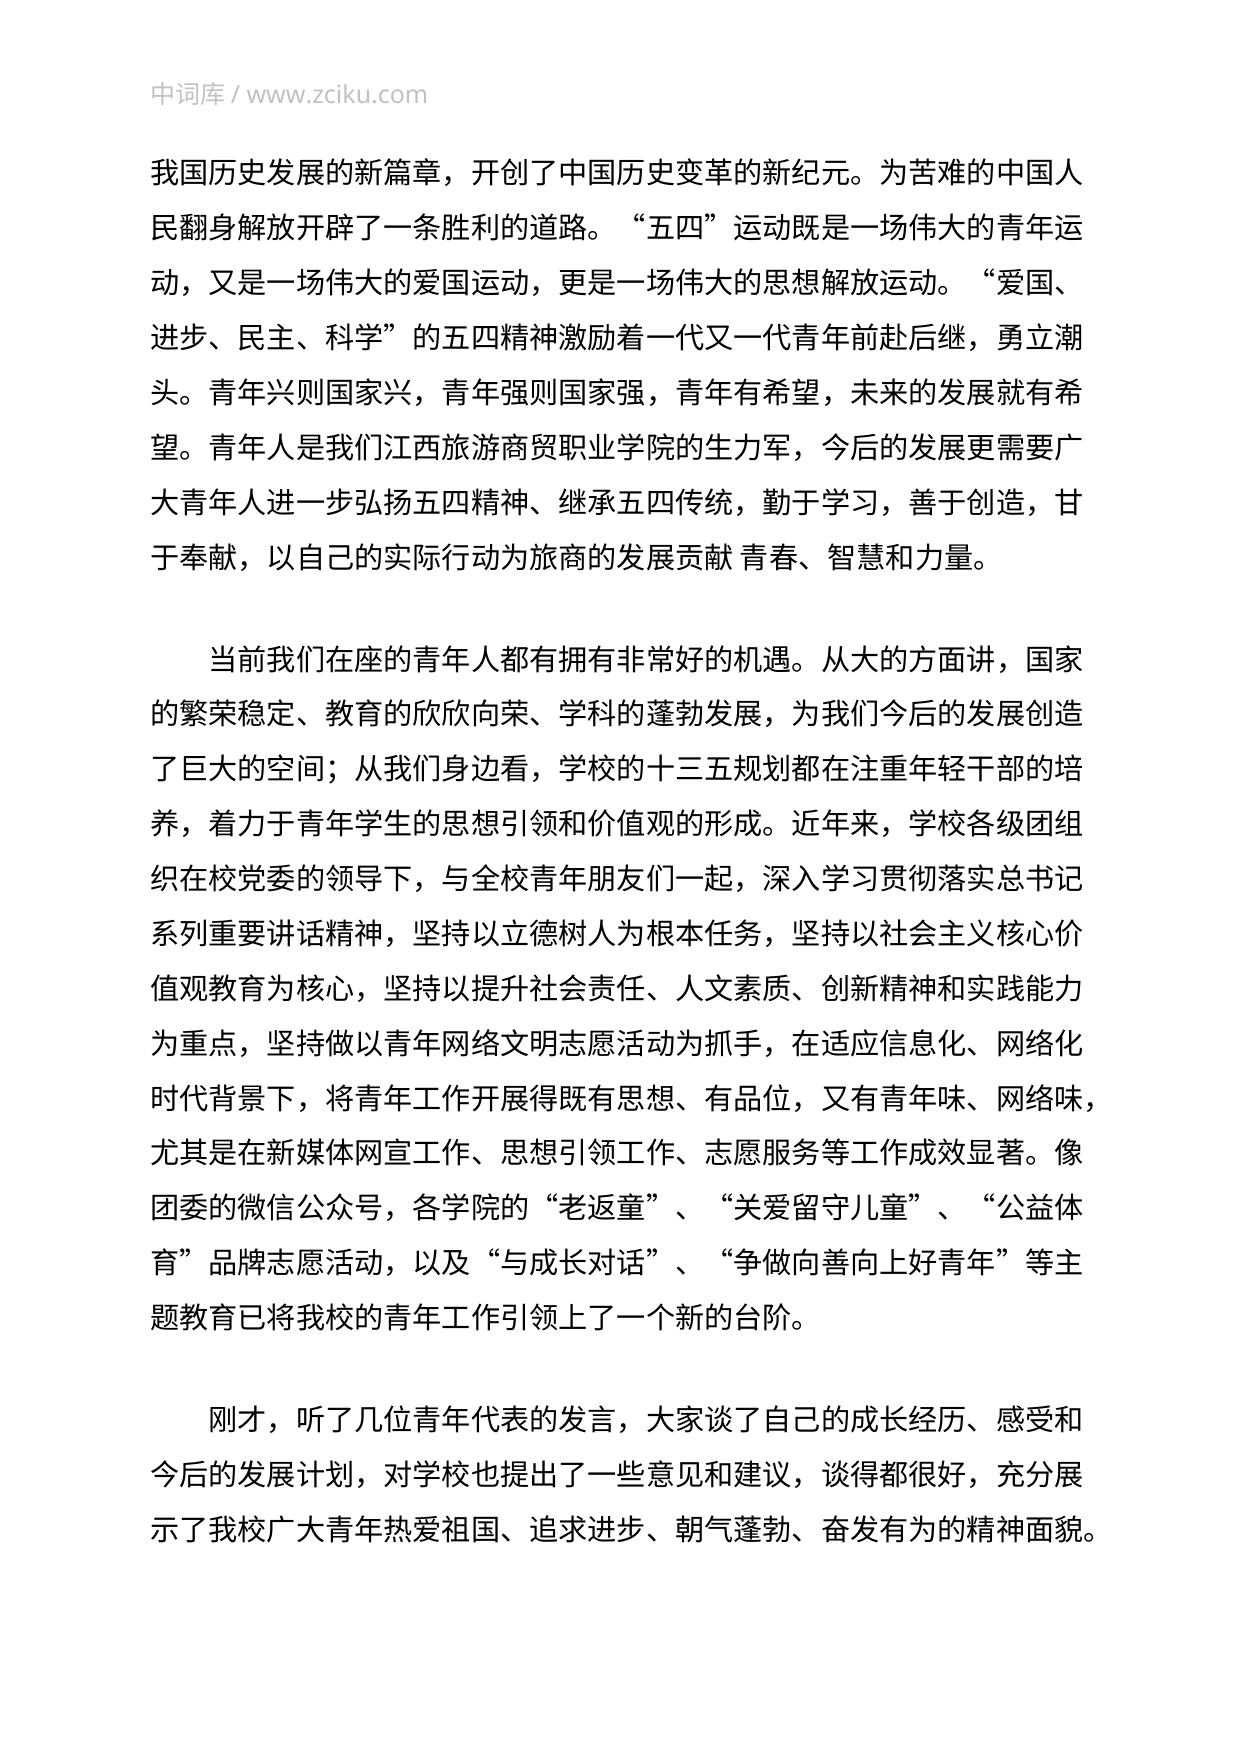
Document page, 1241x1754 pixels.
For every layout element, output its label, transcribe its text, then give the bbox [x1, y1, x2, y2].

text 当前我们在座的青年人都有拥有非常好的机遇。从大的方面讲，国家的繁荣稳定、教育的欣欣向荣、学科的蓬勃发展，为我们今后的发展创造了巨大的空间；从我们身边看，学校的十三五规划都在注重年轻干部的培养，着力于青年学生的思想引领和价值观的形成。近年来，学校各级团组织在校党委的领导下，与全校青年朋友们一起，深入学习贯彻落实总书记系列重要讲话精神，坚持以立德树人为根本任务，坚持以社会主义核心价值观教育为核心，坚持以提升社会责任、人文素质、创新精神和实践能力为重点，坚持做以青年网络文明志愿活动为抓手，在适应信息化、网络化时代背景下，将青年工作开展得既有思想、有品位，又有青年味、网络味，尤其是在新媒体网宣工作、思想引领工作、志愿服务等工作成效显著。像团委的微信公众号，各学院的“老返童”、“关爱留守儿童”、“公益体育”品牌志愿活动，以及“与成长对话”、“争做向善向上好青年”等主题教育已将我校的青年工作引领上了一个新的台阶。 [150, 636, 1090, 1337]
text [150, 150, 1090, 577]
text 刚才，听了几位青年代表的发言，大家谈了自己的成长经历、感受和今后的发展计划，对学校也提出了一些意见和建议，谈得都很好，充分展示了我校广大青年热爱祖国、追求进步、朝气蓬勃、奋发有为的精神面貌。 [150, 1397, 1090, 1549]
